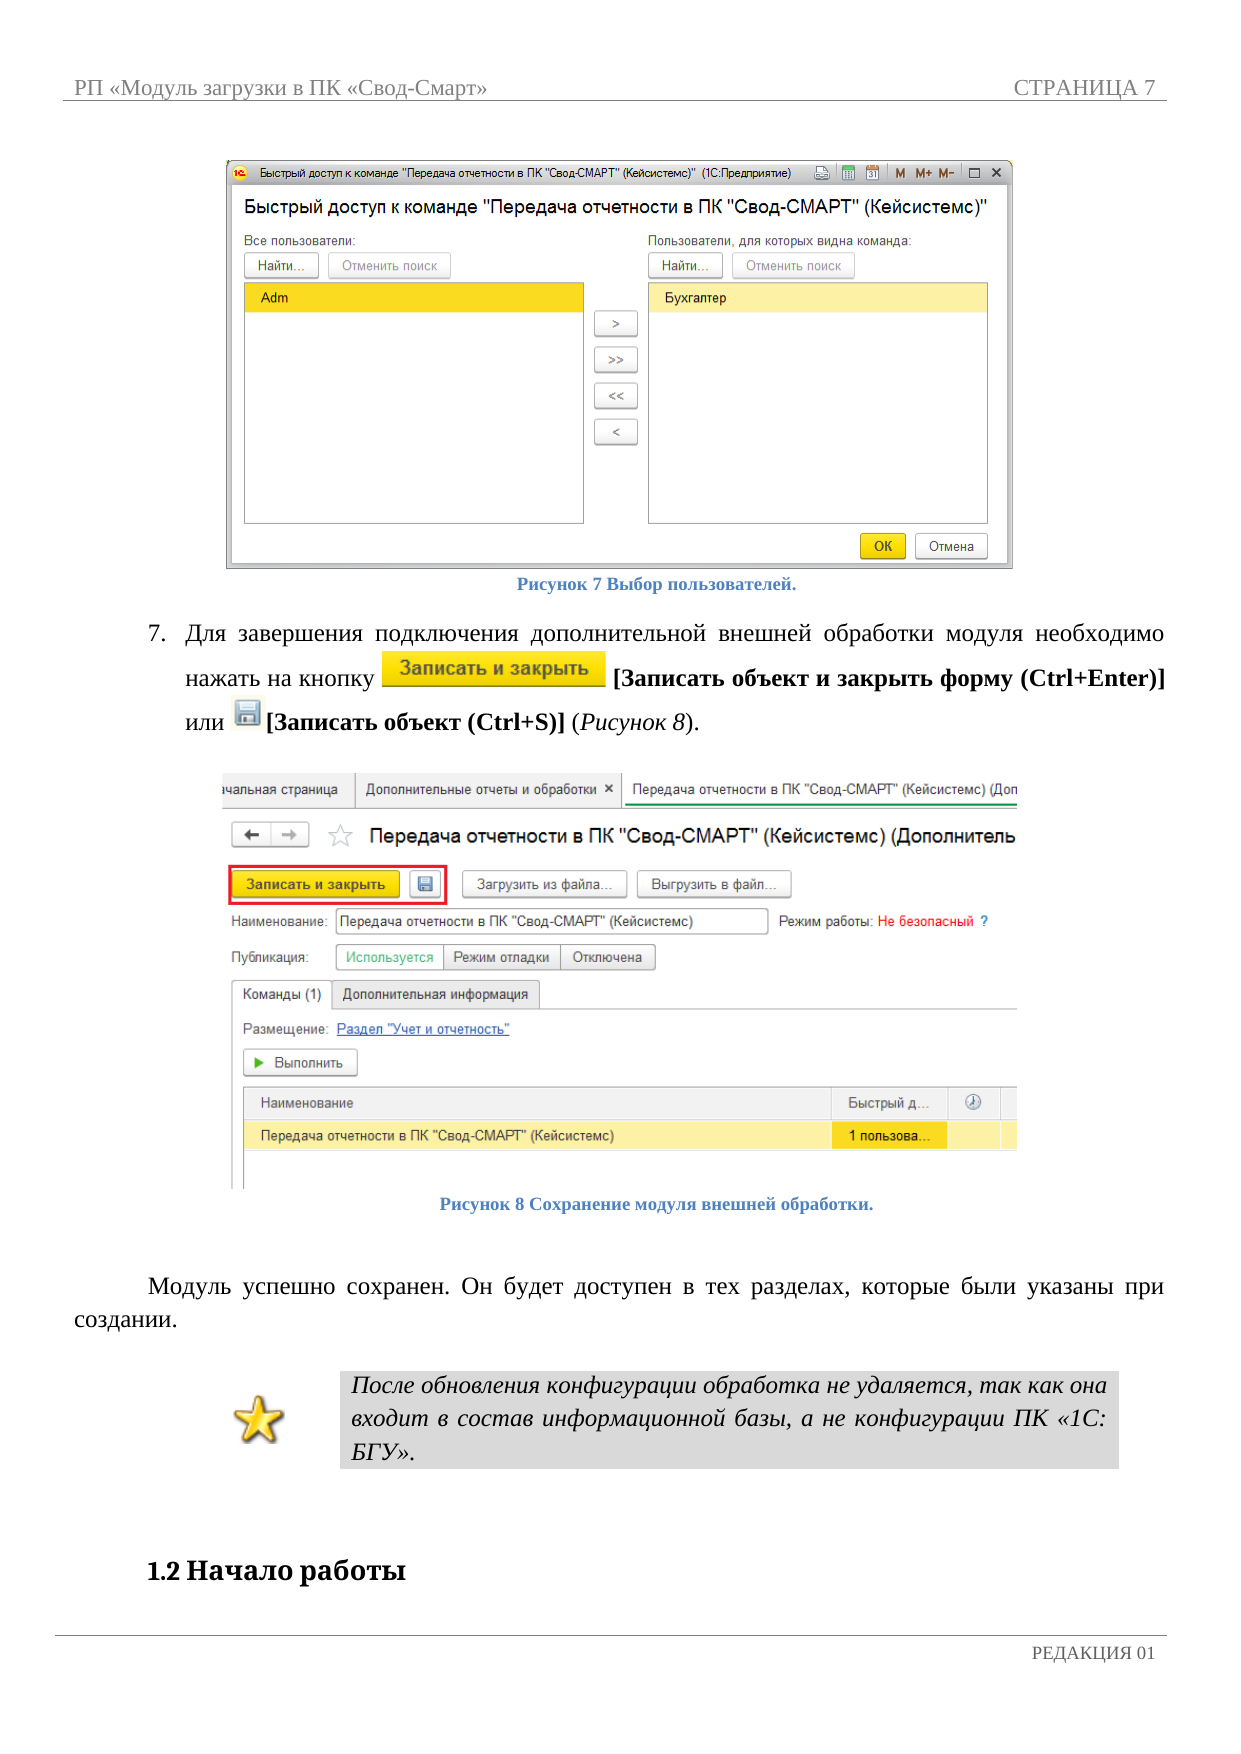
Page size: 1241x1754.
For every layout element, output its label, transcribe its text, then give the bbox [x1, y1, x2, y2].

table_header [177, 1371, 340, 1469]
text Рисунок 8 Сохранение модуля внешней обработки. [74, 1193, 1165, 1214]
picture [222, 773, 1017, 1189]
text Модуль успешно сохранен. Он будет доступен в тех разделах, которые были указаны при создании. [74, 1271, 1165, 1333]
picture [226, 160, 1013, 569]
list Для завершения подключения дополнительной внешней обработки модуля необходимо нажать на кнопку [Записать объект и закрыть форму (Ctrl+Enter)] или [Записать объект (Ctrl+S)] (Рисунок 8). [148, 618, 1165, 736]
picture [381, 651, 606, 687]
picture [232, 1393, 285, 1444]
table_header После обновления конфигурации обработка не удаляется, так как она входит в состав информационной базы, а не конфигурации ПК «1С: БГУ». [340, 1371, 1119, 1469]
text Рисунок 7 Выбор пользователей. [74, 573, 1165, 594]
subtitle 1.2 Начало работы [74, 1556, 1165, 1588]
picture [230, 695, 266, 731]
